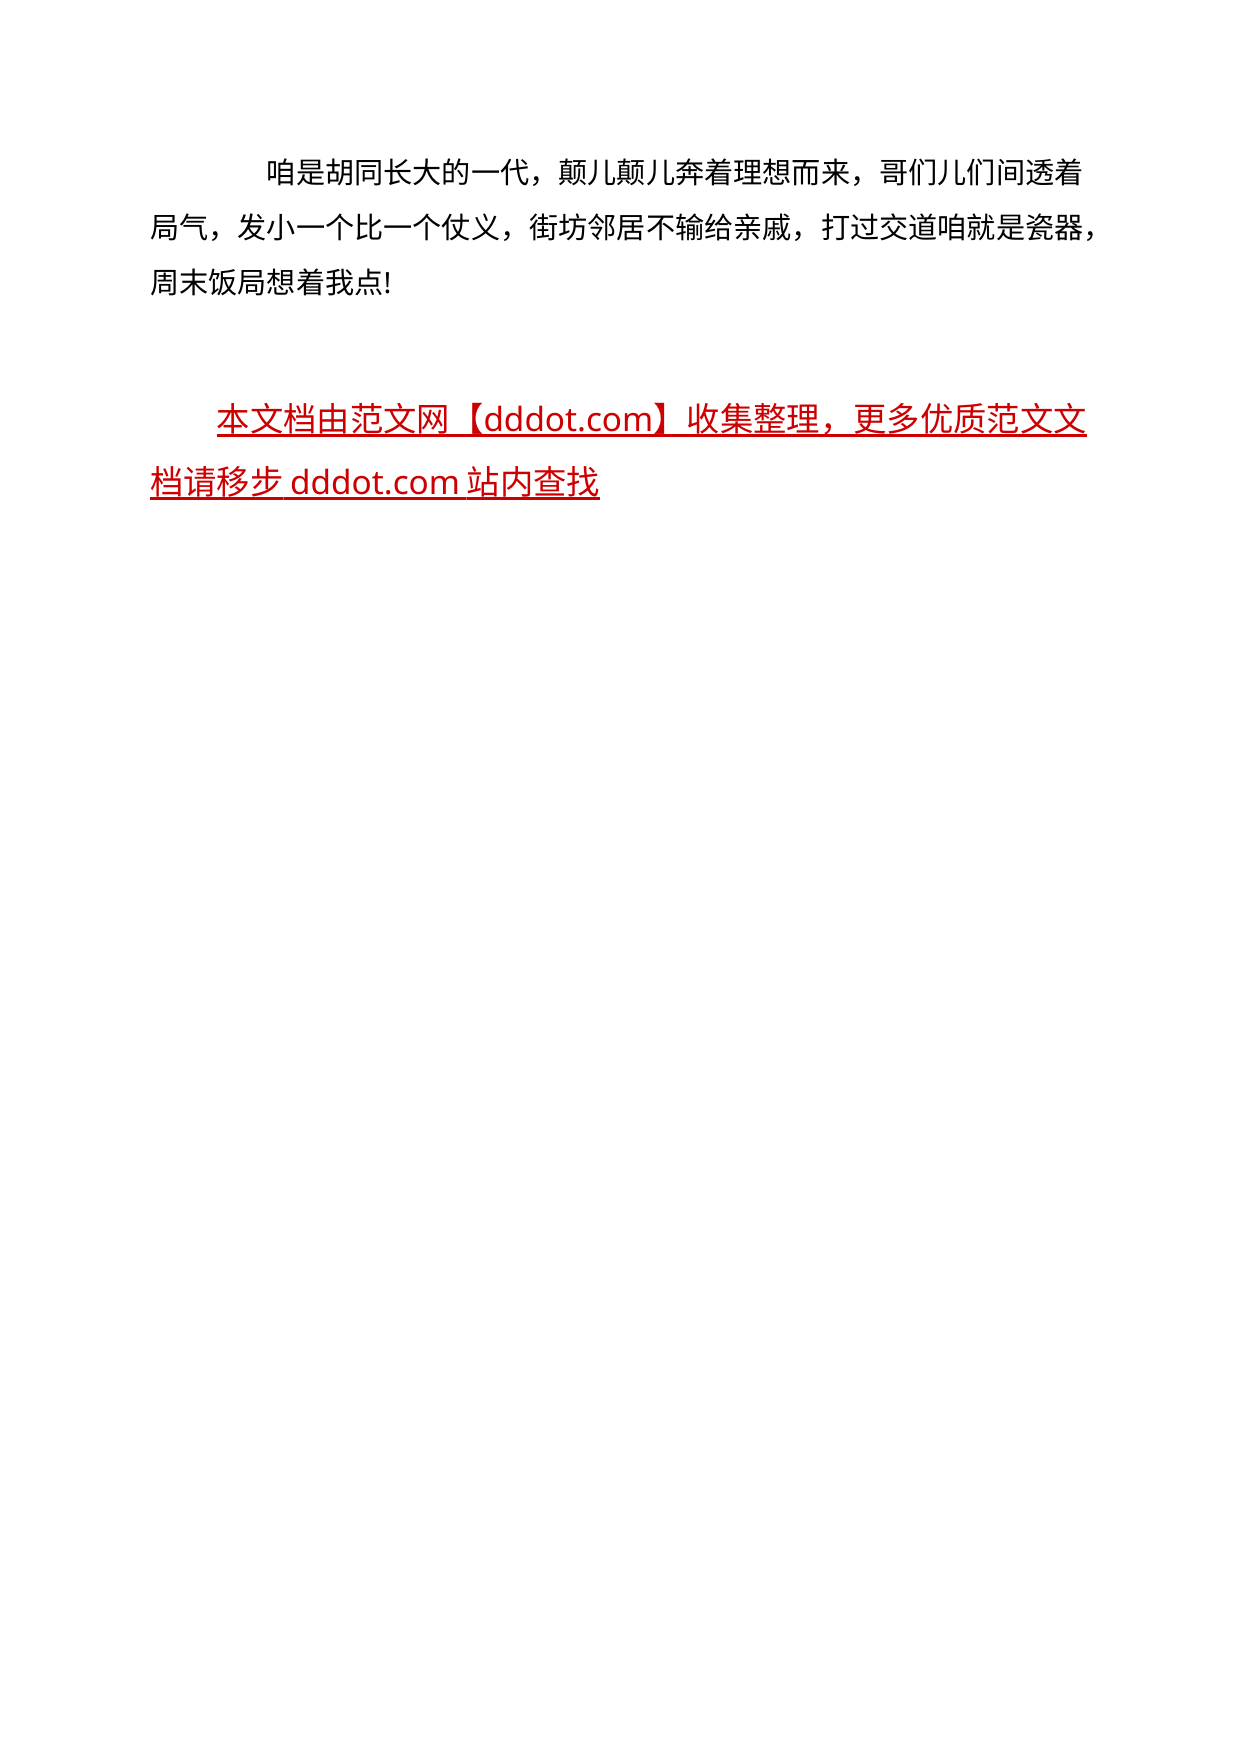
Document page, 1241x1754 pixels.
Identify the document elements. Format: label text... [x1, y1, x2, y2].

text 咱是胡同长大的一代，颠儿颠儿奔着理想而来，哥们儿们间透着局气，发小一个比一个仗义，街坊邻居不输给亲戚，打过交道咱就是瓷器，周末饭局想着我点! [150, 150, 1090, 302]
text 本文档由范文网【dddot.com】收集整理，更多优质范文文档请移步dddot.com站内查找 [150, 393, 1090, 504]
